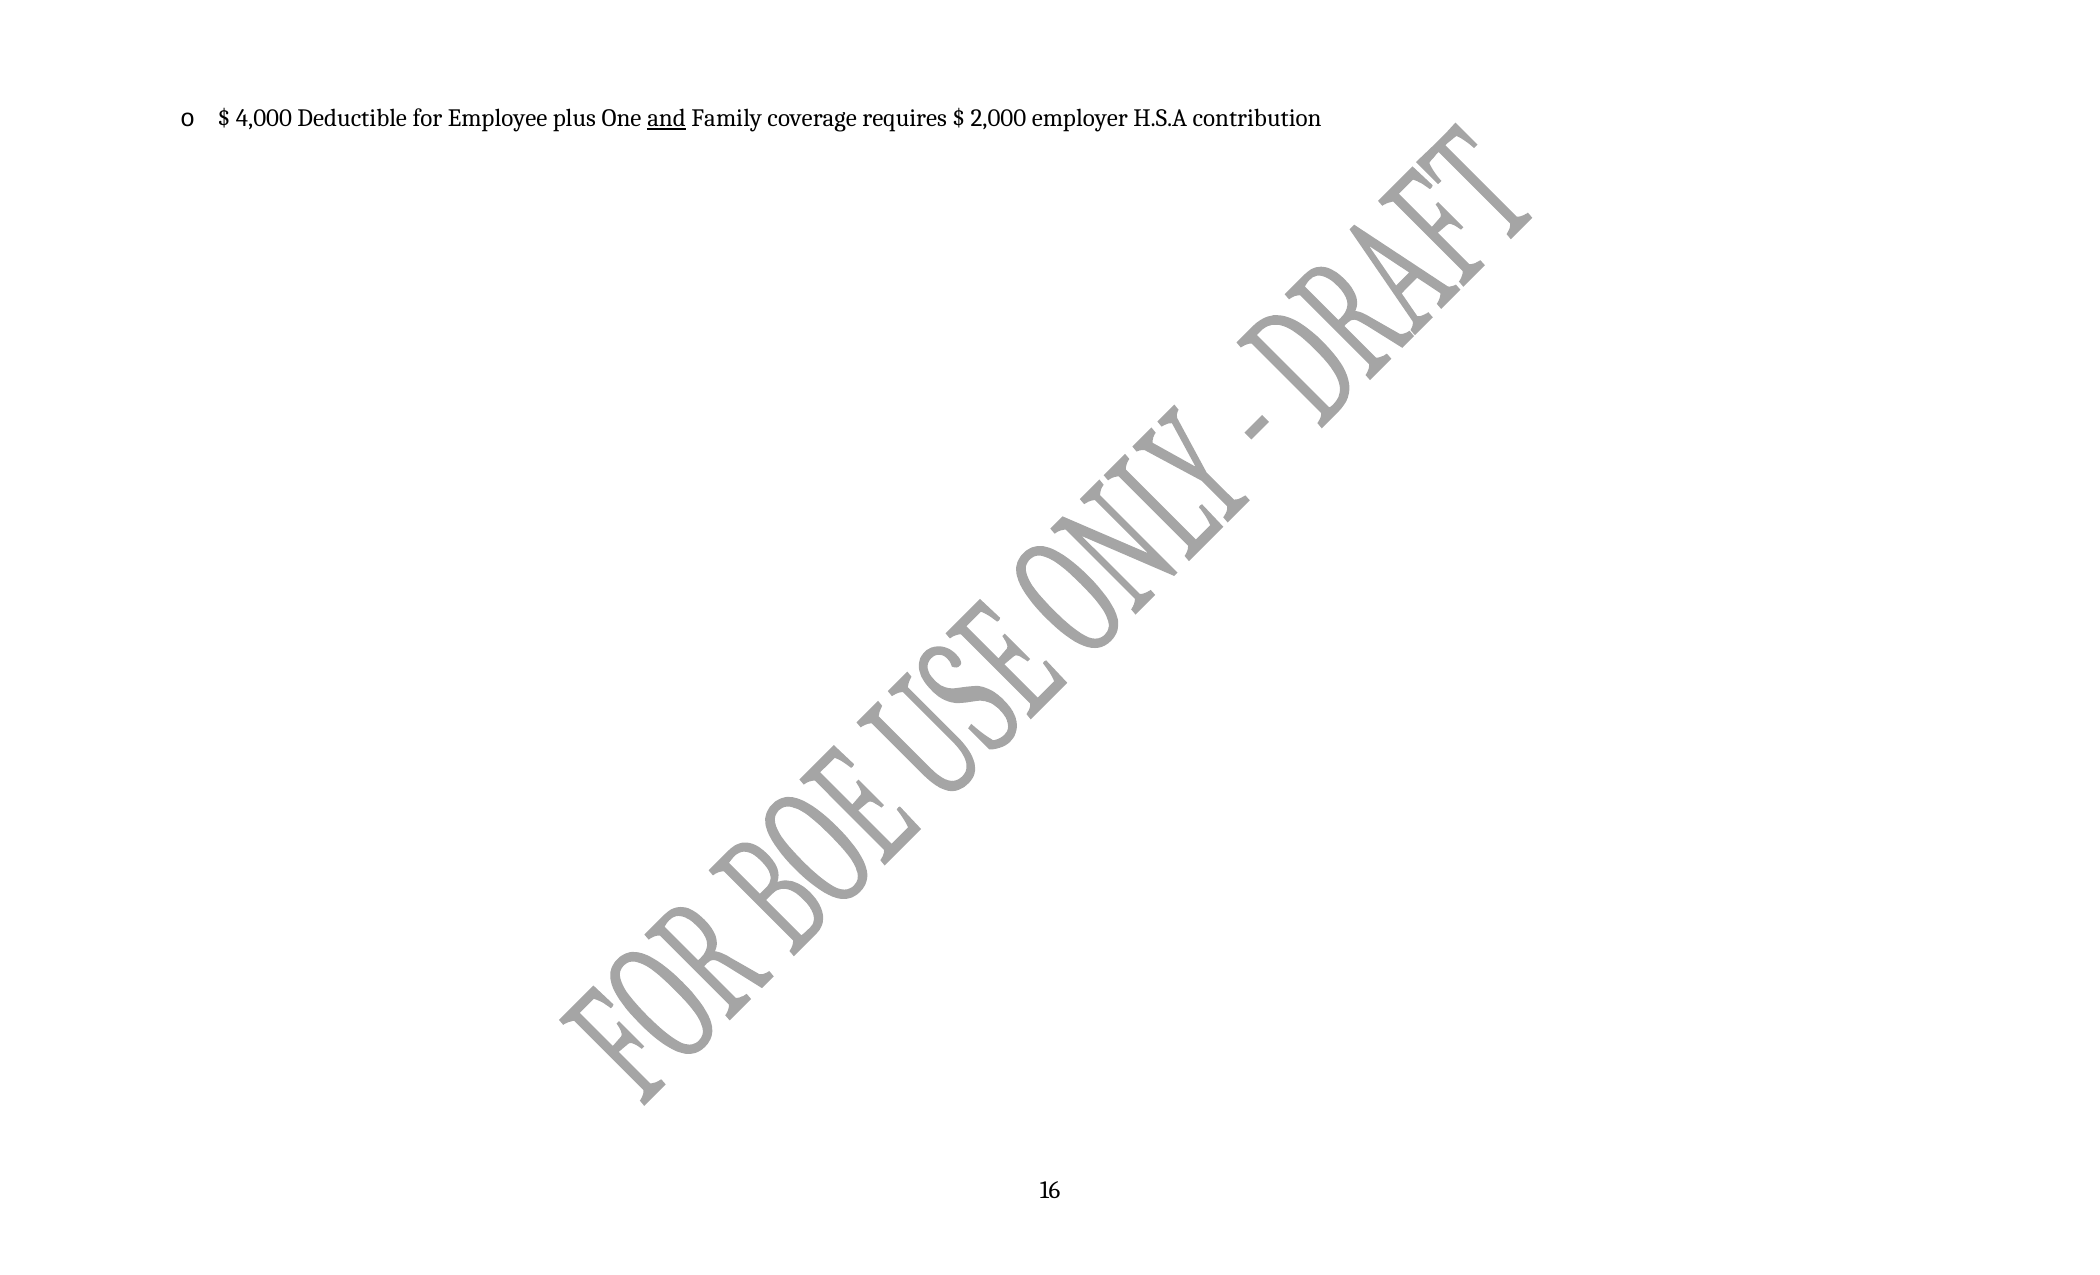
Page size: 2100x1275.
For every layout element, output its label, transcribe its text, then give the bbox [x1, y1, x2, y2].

list $ 4,000 Deductible for Employee plus One and Family coverage requires $ 2,000 employer H.S.A contribution [180, 104, 1995, 134]
